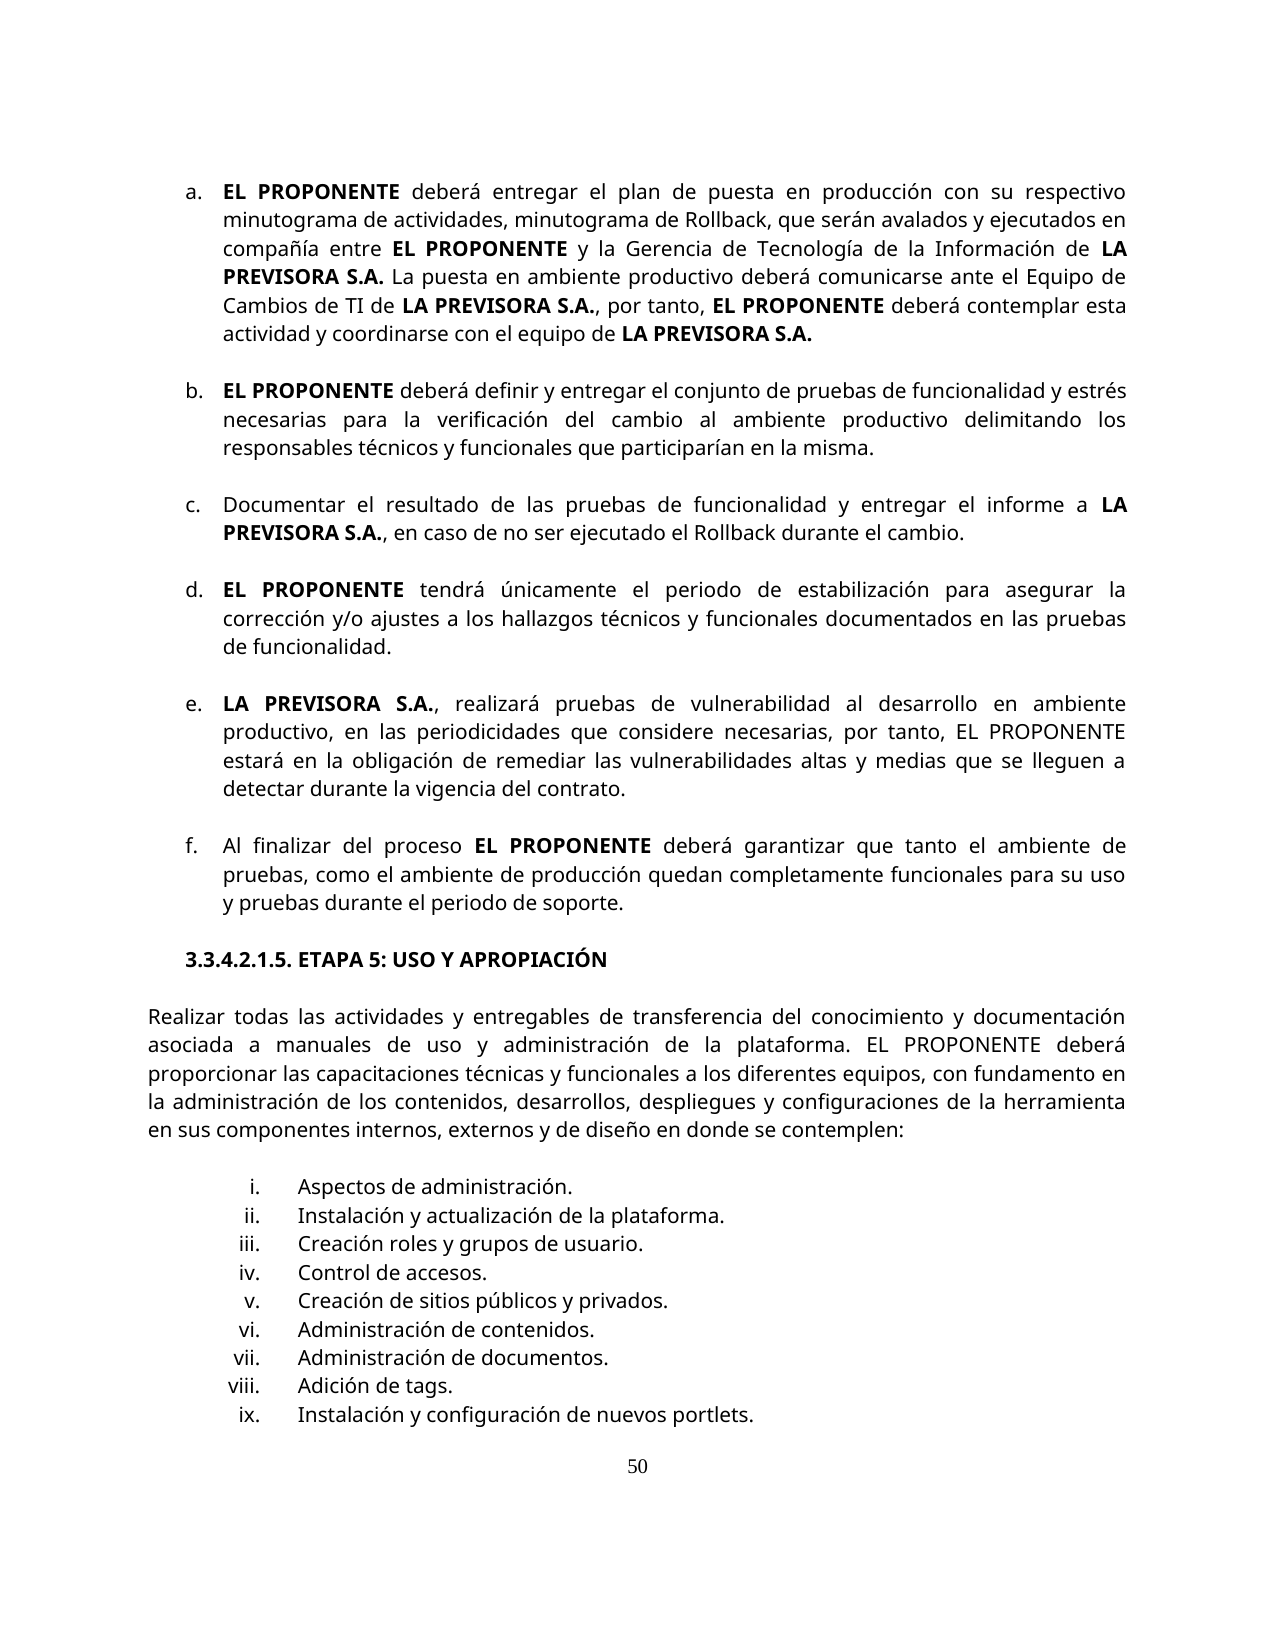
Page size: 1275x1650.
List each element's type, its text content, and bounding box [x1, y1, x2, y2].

list Administración de contenidos. [260, 1315, 1127, 1343]
list Creación roles y grupos de usuario. [260, 1229, 1127, 1258]
text Realizar todas las actividades y entregables de transferencia del conocimiento y documentación asociada a manuales de uso y administración de la plataforma. EL PROPONENTE deberá proporcionar las capacitaciones técnicas y funcionales a los diferentes equipos, con fundamento en la administración de los contenidos, desarrollos, despliegues y configuraciones de la herramienta en sus componentes internos, externos y de diseño en donde se contemplen: [148, 1002, 1127, 1144]
list Al finalizar del proceso EL PROPONENTE deberá garantizar que tanto el ambiente de pruebas, como el ambiente de producción quedan completamente funcionales para su uso y pruebas durante el periodo de soporte. [185, 831, 1127, 917]
list EL PROPONENTE deberá entregar el plan de puesta en producción con su respectivo minutograma de actividades, minutograma de Rollback, que serán avalados y ejecutados en compañía entre EL PROPONENTE y la Gerencia de Tecnología de la Información de LA PREVISORA S.A. La puesta en ambiente productivo deberá comunicarse ante el Equipo de Cambios de TI de LA PREVISORA S.A., por tanto, EL PROPONENTE deberá contemplar esta actividad y coordinarse con el equipo de LA PREVISORA S.A. [185, 177, 1127, 348]
list Creación de sitios públicos y privados. [260, 1286, 1127, 1315]
list Administración de documentos. [260, 1343, 1127, 1372]
list ETAPA 5: USO Y APROPIACIÓN [185, 945, 1127, 973]
list Adición de tags. [260, 1372, 1127, 1400]
list LA PREVISORA S.A., realizará pruebas de vulnerabilidad al desarrollo en ambiente productivo, en las periodicidades que considere necesarias, por tanto, EL PROPONENTE estará en la obligación de remediar las vulnerabilidades altas y medias que se lleguen a detectar durante la vigencia del contrato. [185, 689, 1127, 803]
list Aspectos de administración. [260, 1172, 1127, 1201]
list Control de accesos. [260, 1258, 1127, 1286]
list EL PROPONENTE deberá definir y entregar el conjunto de pruebas de funcionalidad y estrés necesarias para la verificación del cambio al ambiente productivo delimitando los responsables técnicos y funcionales que participarían en la misma. [185, 376, 1127, 462]
list Documentar el resultado de las pruebas de funcionalidad y entregar el informe a LA PREVISORA S.A., en caso de no ser ejecutado el Rollback durante el cambio. [185, 490, 1127, 547]
list EL PROPONENTE tendrá únicamente el periodo de estabilización para asegurar la corrección y/o ajustes a los hallazgos técnicos y funcionales documentados en las pruebas de funcionalidad. [185, 575, 1127, 661]
list Instalación y actualización de la plataforma. [260, 1201, 1127, 1229]
list Instalación y configuración de nuevos portlets. [260, 1400, 1127, 1428]
